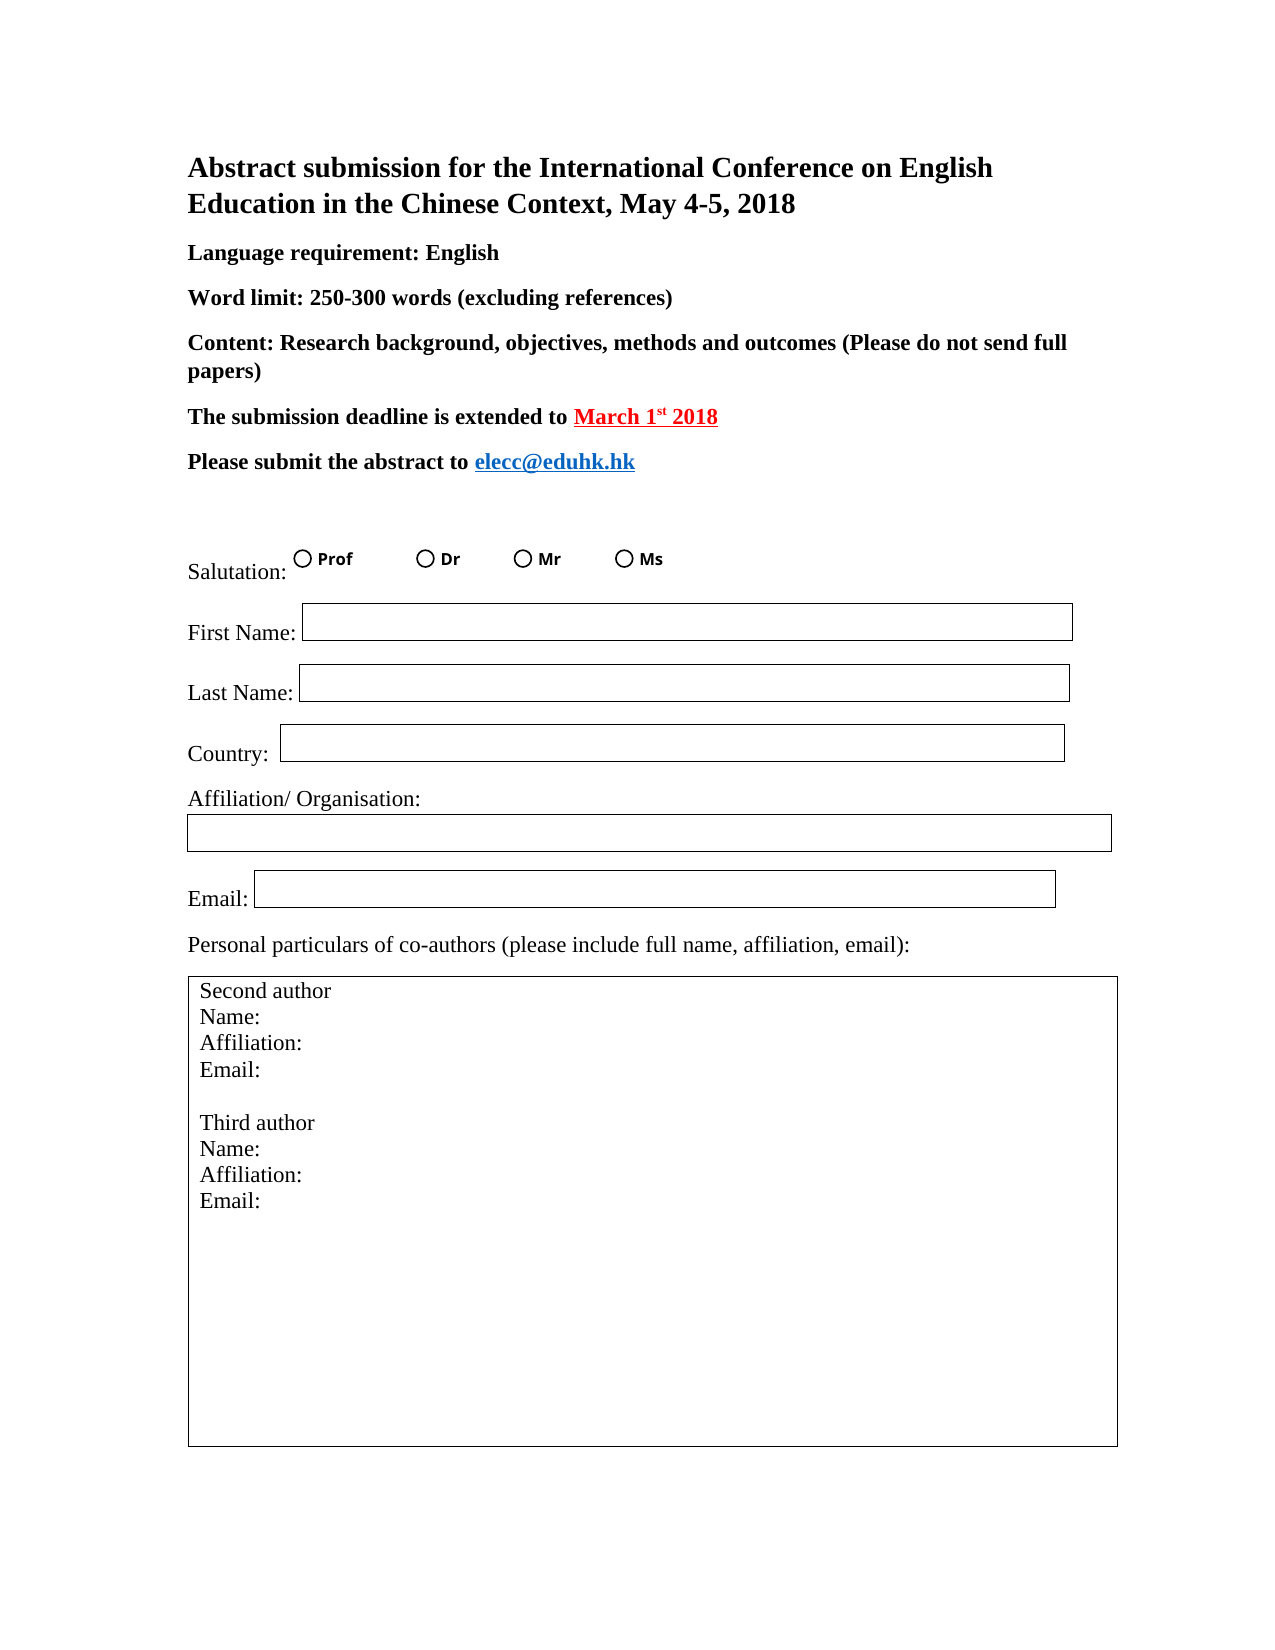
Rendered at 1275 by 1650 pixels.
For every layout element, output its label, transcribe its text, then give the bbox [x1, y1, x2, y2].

text Personal particulars of co-authors (please include full name, affiliation, email): [187, 931, 1087, 957]
text Content: Research background, objectives, methods and outcomes (Please do not send full papers) [187, 329, 1087, 384]
text Email: [187, 870, 1087, 912]
text Country: [187, 724, 1087, 767]
text First Name: [187, 603, 1087, 645]
text Salutation: [187, 538, 1087, 584]
text Last Name: [187, 664, 1087, 706]
text Word limit: 250-300 words (excluding references) [187, 284, 1087, 310]
text Affiliation/ Organisation: [187, 785, 1087, 814]
text The submission deadline is extended to March 1st 2018 [187, 403, 1087, 429]
text Abstract submission for the International Conference on English Education in the Chinese Context, May 4-5, 2018 [187, 150, 1087, 220]
text Please submit the abstract to elecc@eduhk.hk [187, 448, 1087, 474]
text Language requirement: English [187, 239, 1087, 265]
table_header Second author Name: Affiliation: Email: Third author Name: Affiliation: Email: [189, 977, 1117, 1446]
